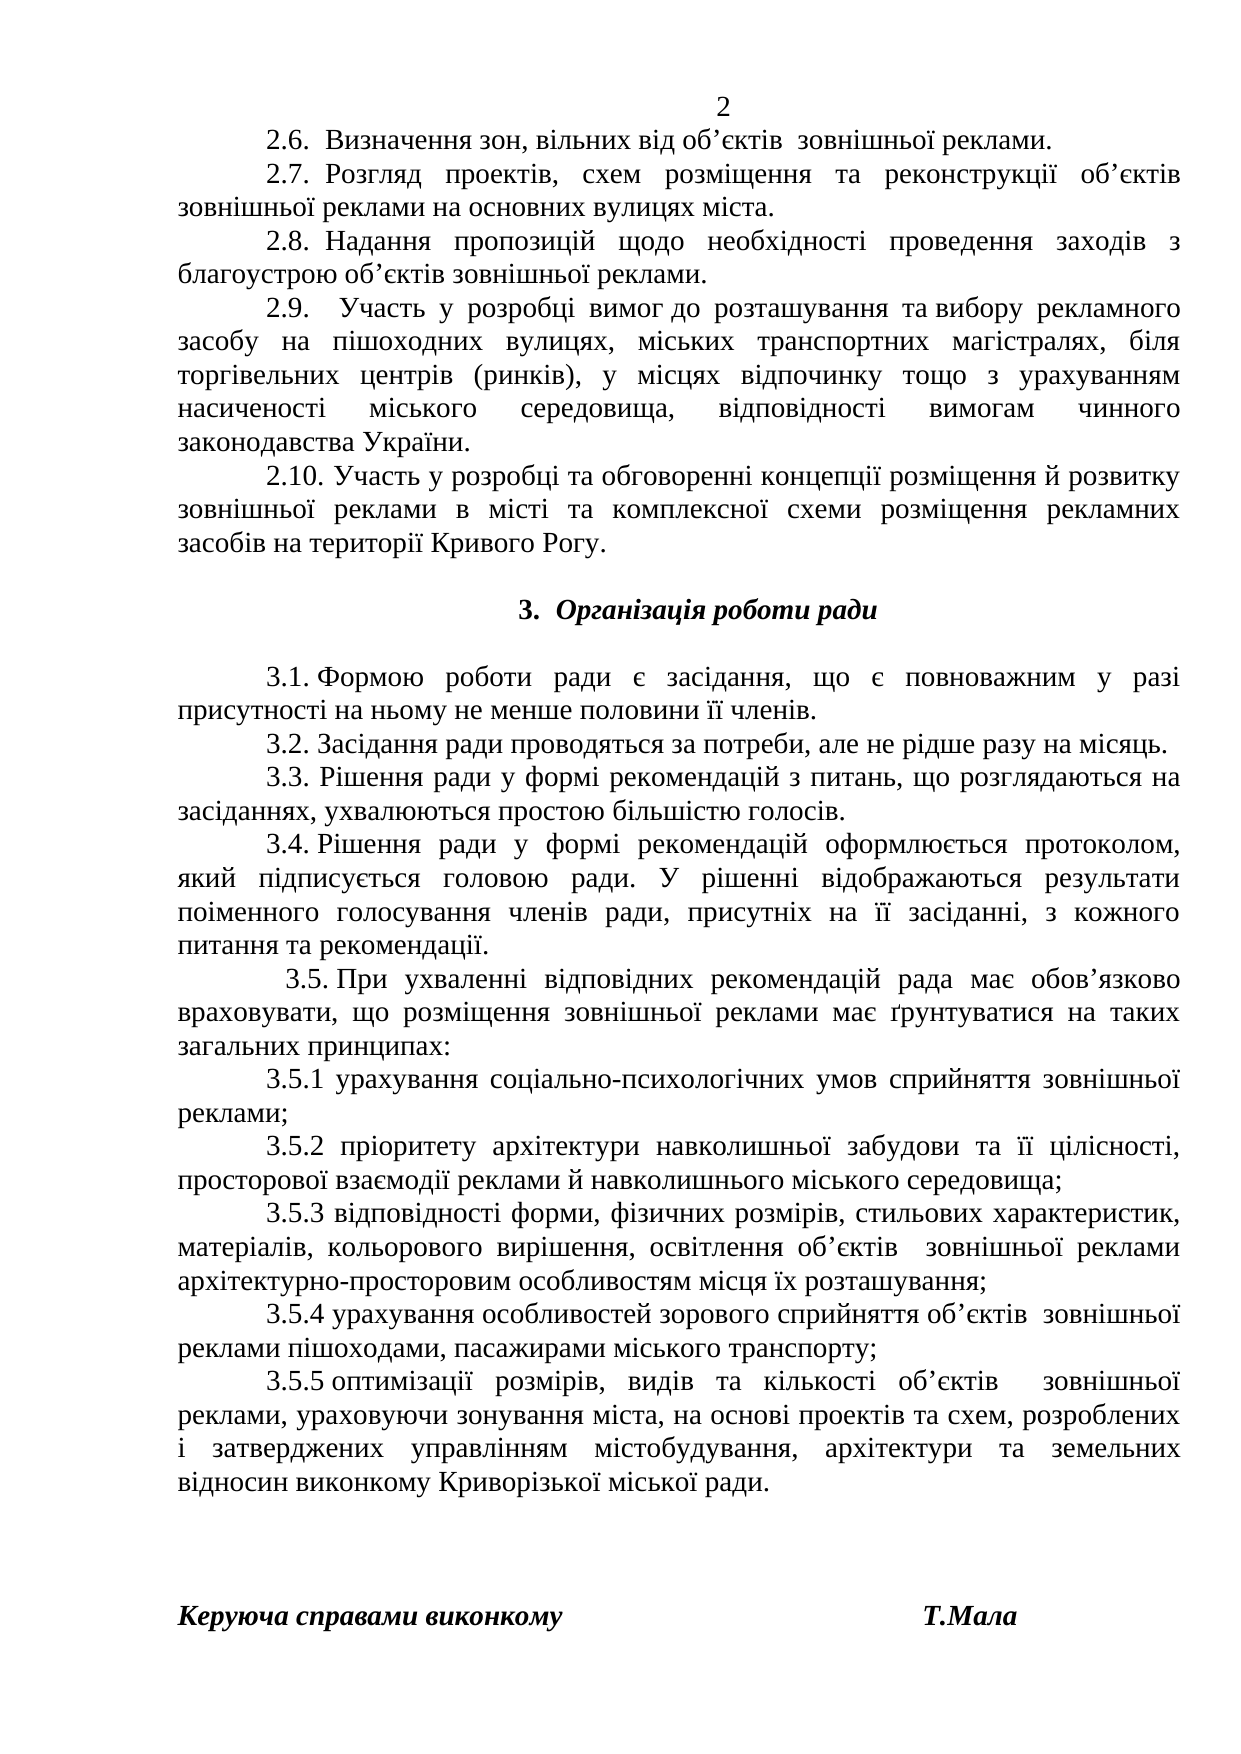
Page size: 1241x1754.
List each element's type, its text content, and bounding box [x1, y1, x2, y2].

list 3.5.4 урахування особливостей зорового сприйняття об’єктів зовнішньої реклами пішоходами, пасажирами міського транспорту; [177, 1296, 1181, 1363]
text 3.3. Рішення ради у формі рекомендацій з питань, що розглядаються на засіданнях, ухвалюються простою більшістю голосів. [177, 759, 1181, 827]
list 3.5.3 відповідності форми, фізичних розмірів, стильових характеристик, матеріалів, кольорового вирішення, освітлення об’єктів зовнішньої реклами архітектурно-просторовим особливостям місця їх розташування; [177, 1196, 1181, 1296]
text 3.4. Рішення ради у формі рекомендацій оформлюється протоколом, який підписується головою ради. У рішенні відображаються результати поіменного голосування членів ради, присутніх на її засіданні, з кожного питання та рекомендації. [177, 827, 1181, 961]
list Участь у розробці вимог до розташування та вибору рекламного засобу на пішоходних вулицях, міських транспортних магістралях, біля торгівельних центрів (ринків), у місцях відпочинку тощо з урахуванням насиченості міського середовища, відповідності вимогам чинного законодавства України. [177, 290, 1181, 458]
text 3.1. Формою роботи ради є засідання, що є повноважним у разі присутності на ньому не менше половини її членів. [177, 659, 1181, 726]
list Організація роботи ради [215, 592, 1181, 625]
list 3.5.5 оптимізації розмірів, видів та кількості об’єктів зовнішньої реклами, ураховуючи зонування міста, на основі проектів та схем, розроблених і затверджених управлінням містобудування, архітектури та земельних відносин виконкому Криворізької міської ради. [177, 1363, 1181, 1497]
list 3.5.1 урахування соціально-психологічних умов сприйняття зовнішньої реклами; [177, 1061, 1181, 1128]
list Надання пропозицій щодо необхідності проведення заходів з благоустрою об’єктів зовнішньої реклами. [177, 223, 1181, 290]
list Участь у розробці та обговоренні концепції розміщення й розвитку зовнішньої реклами в місті та комплексної схеми розміщення рекламних засобів на території Кривого Рогу. [177, 458, 1181, 558]
list Визначення зон, вільних від об’єктів зовнішньої реклами. [177, 122, 1181, 156]
list 3.5.2 пріоритету архітектури навколишньої забудови та її цілісності, просторової взаємодії реклами й навколишнього міського середовища; [177, 1128, 1181, 1196]
text 3.5. При ухваленні відповідних рекомендацій рада має обов’язково враховувати, що розміщення зовнішньої реклами має ґрунтуватися на таких загальних принципах: [177, 961, 1181, 1061]
list Керуюча справами виконкому Т.Мала [177, 1598, 1152, 1632]
list Розгляд проектів, схем розміщення та реконструкції об’єктів зовнішньої реклами на основних вулицях міста. [177, 156, 1181, 223]
list 2 [266, 89, 1181, 122]
text 3.2. Засідання ради проводяться за потреби, але не рідше разу на місяць. [177, 726, 1181, 759]
